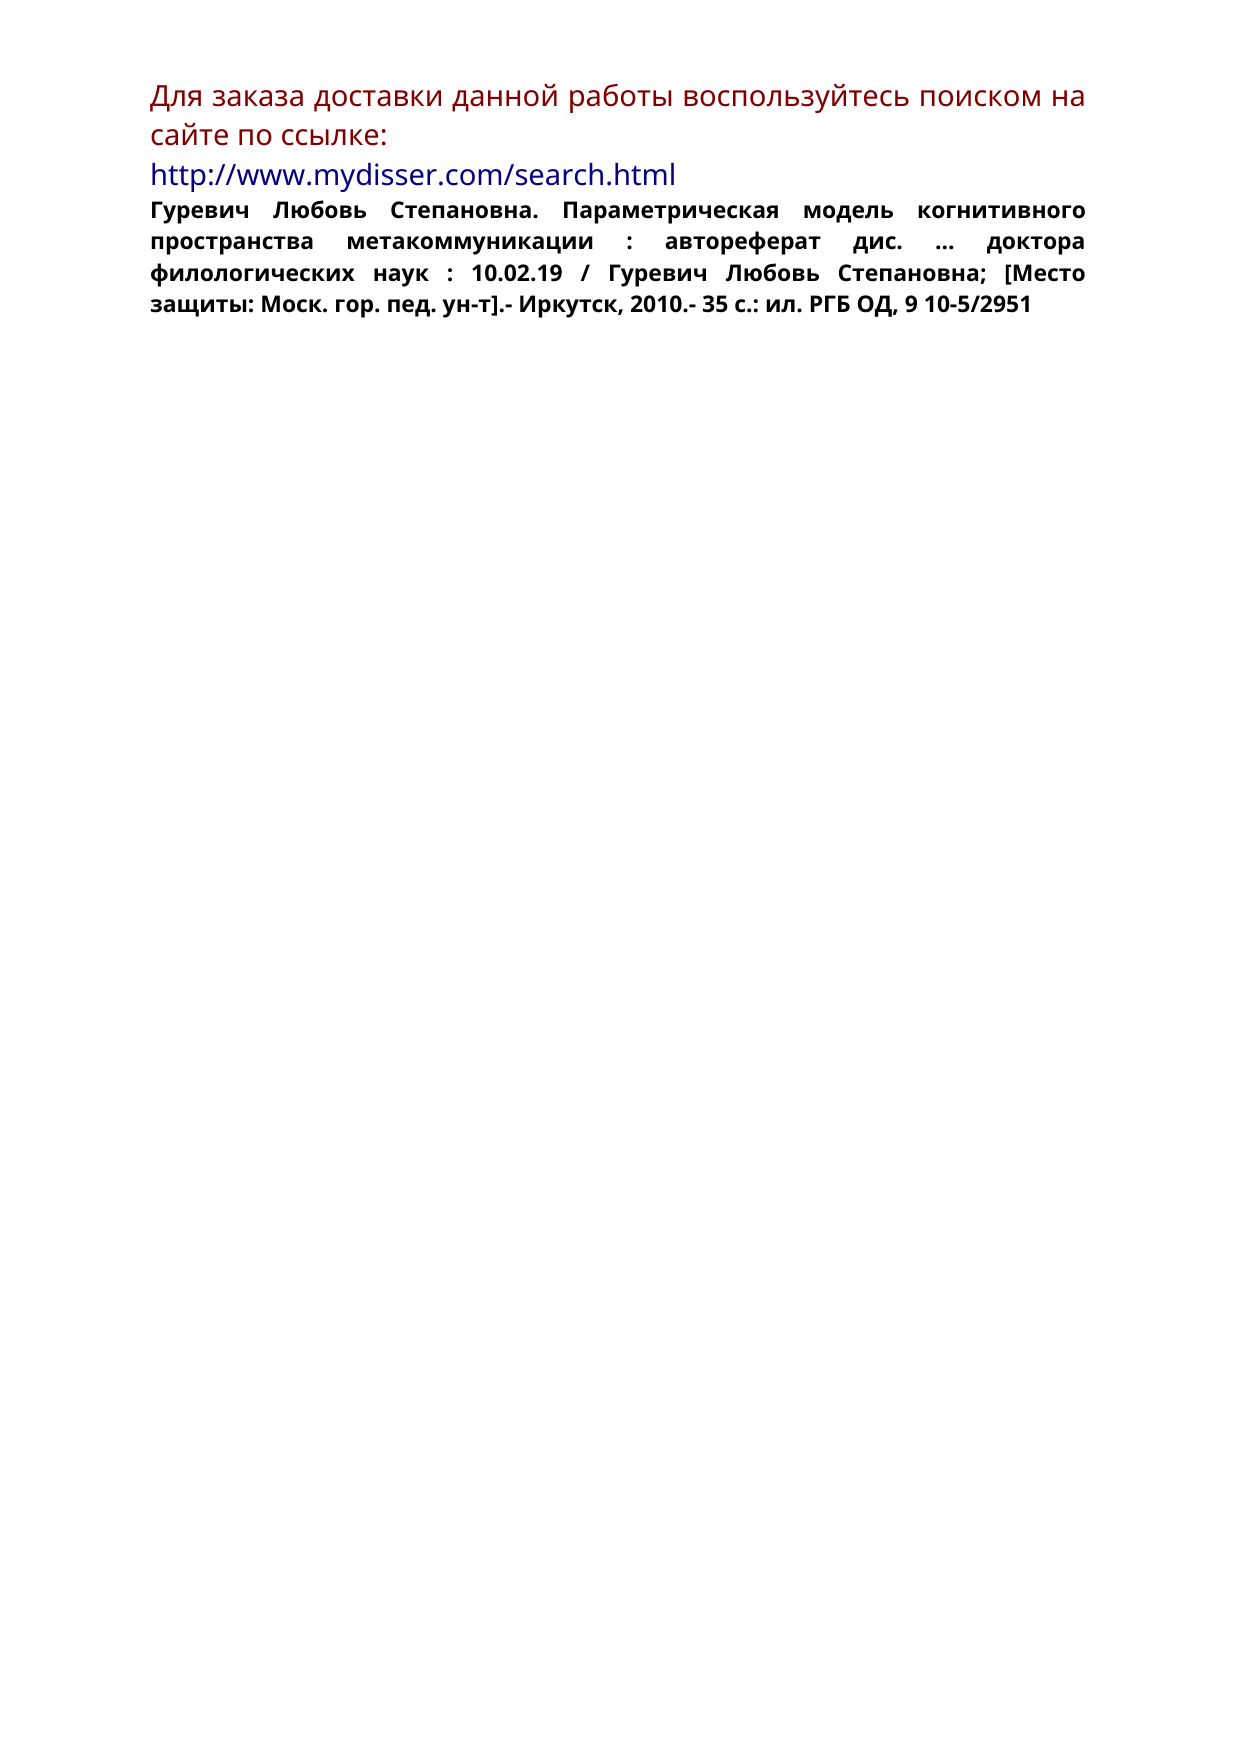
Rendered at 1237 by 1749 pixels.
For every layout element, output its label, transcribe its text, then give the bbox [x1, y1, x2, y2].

text Гуревич Любовь Степановна. Параметрическая модель когнитивного пространства метакоммуникации : автореферат дис. ... доктора филологических наук : 10.02.19 / Гуревич Любовь Степановна; [Место защиты: Моск. гор. пед. ун-т].- Иркутск, 2010.- 35 с.: ил. РГБ ОД, 9 10-5/2951 [150, 194, 1086, 319]
